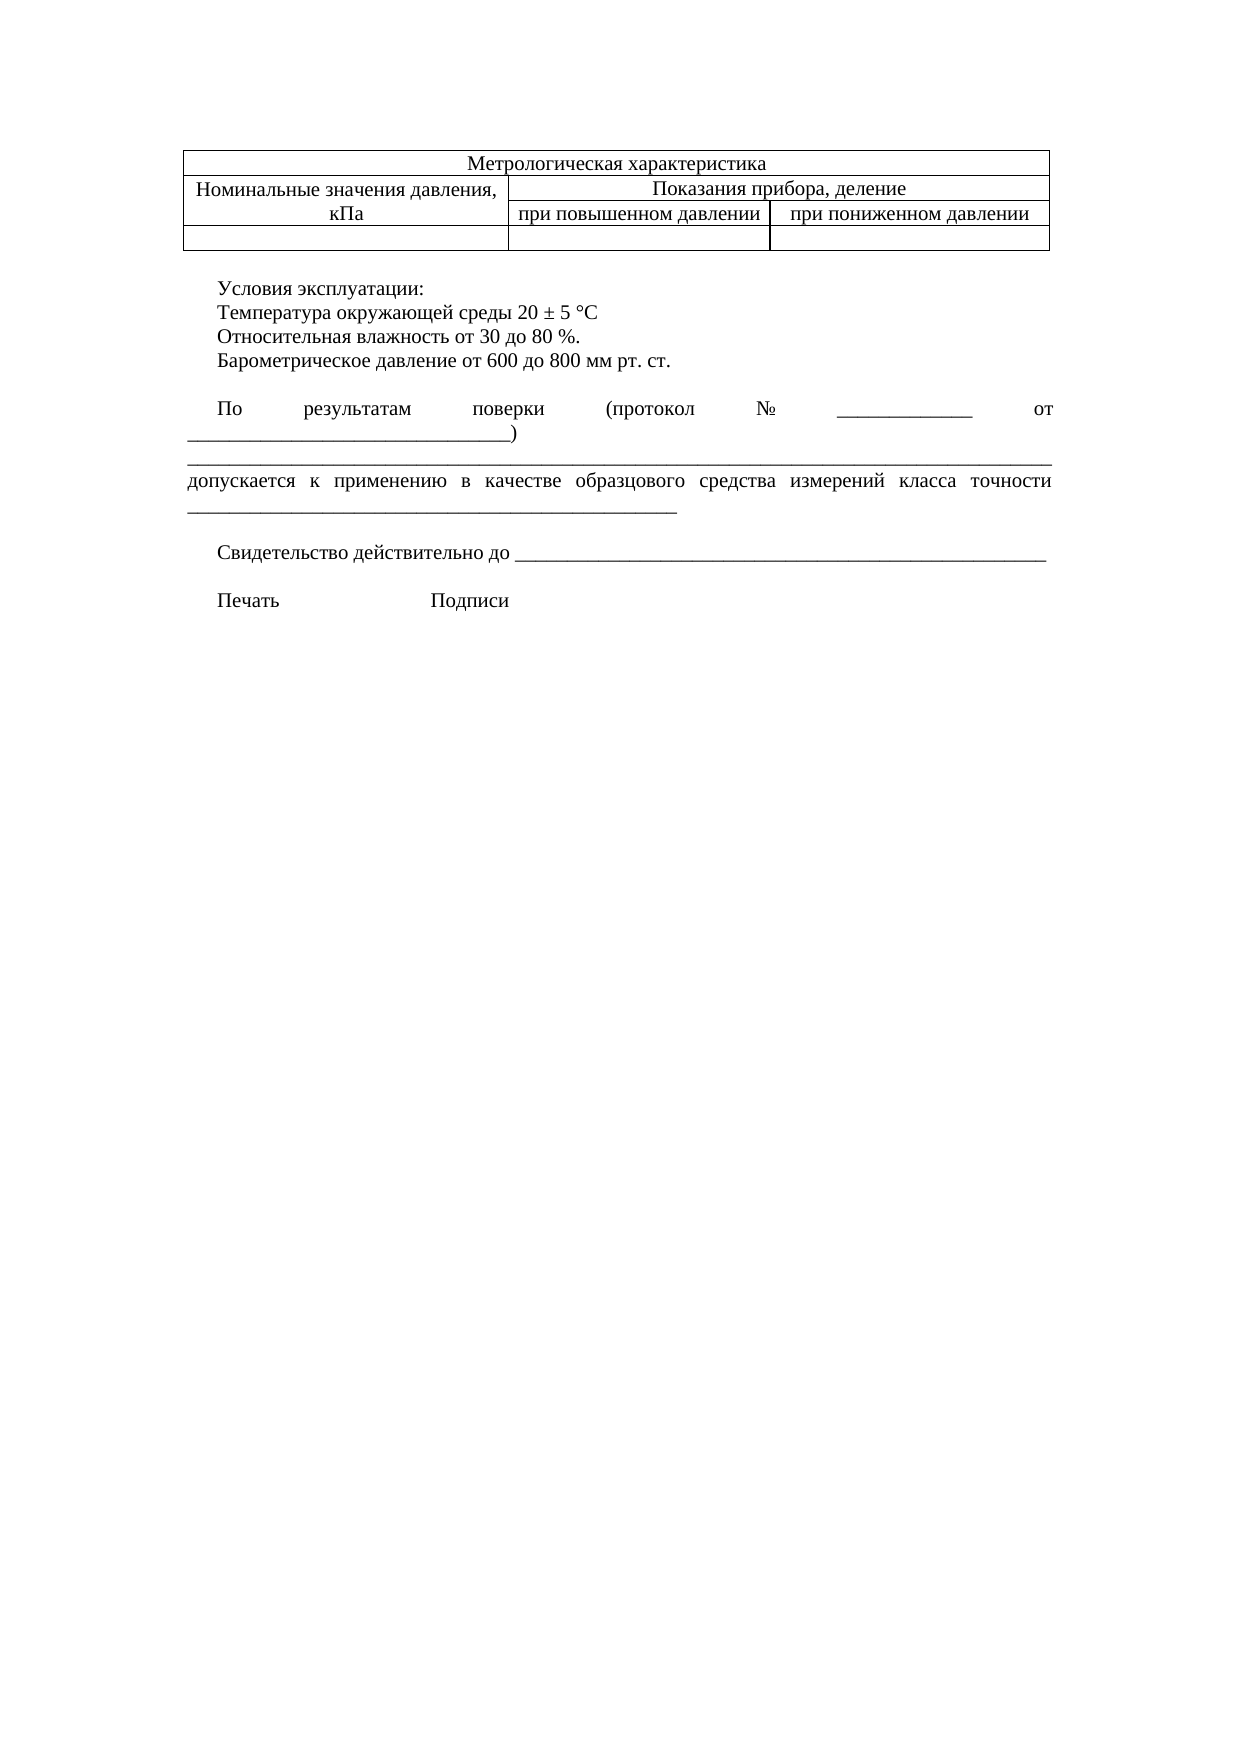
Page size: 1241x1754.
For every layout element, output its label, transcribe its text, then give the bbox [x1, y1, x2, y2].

text ___________________________________________________________________________________ [187, 444, 1053, 468]
table_cell [509, 226, 769, 250]
text Барометрическое давление от 600 до 800 мм рт. ст. [187, 348, 1053, 372]
text Температура окружающей среды 20 ± 5 °C [187, 299, 1053, 324]
text Относительная влажность от 30 до 80 %. [187, 324, 1053, 348]
text По результатам поверки (протокол № _____________ от _______________________________) [187, 396, 1053, 444]
table_cell Показания прибора, деление [509, 176, 1049, 200]
text Условия эксплуатации: [187, 276, 1053, 299]
table_header Метрологическая характеристика [184, 151, 1049, 175]
text допускается к применению в качестве образцового средства измерений класса точности _______________________________________________ [187, 468, 1053, 516]
table_cell при пониженном давлении [771, 201, 1049, 225]
table_cell [184, 226, 508, 250]
text Печать Подписи [187, 588, 1053, 612]
text Свидетельство действительно до ___________________________________________________ [187, 540, 1053, 564]
table_cell при повышенном давлении [509, 201, 769, 225]
table_cell Номинальные значения давления, кПа [184, 176, 508, 225]
table_cell [771, 226, 1049, 250]
